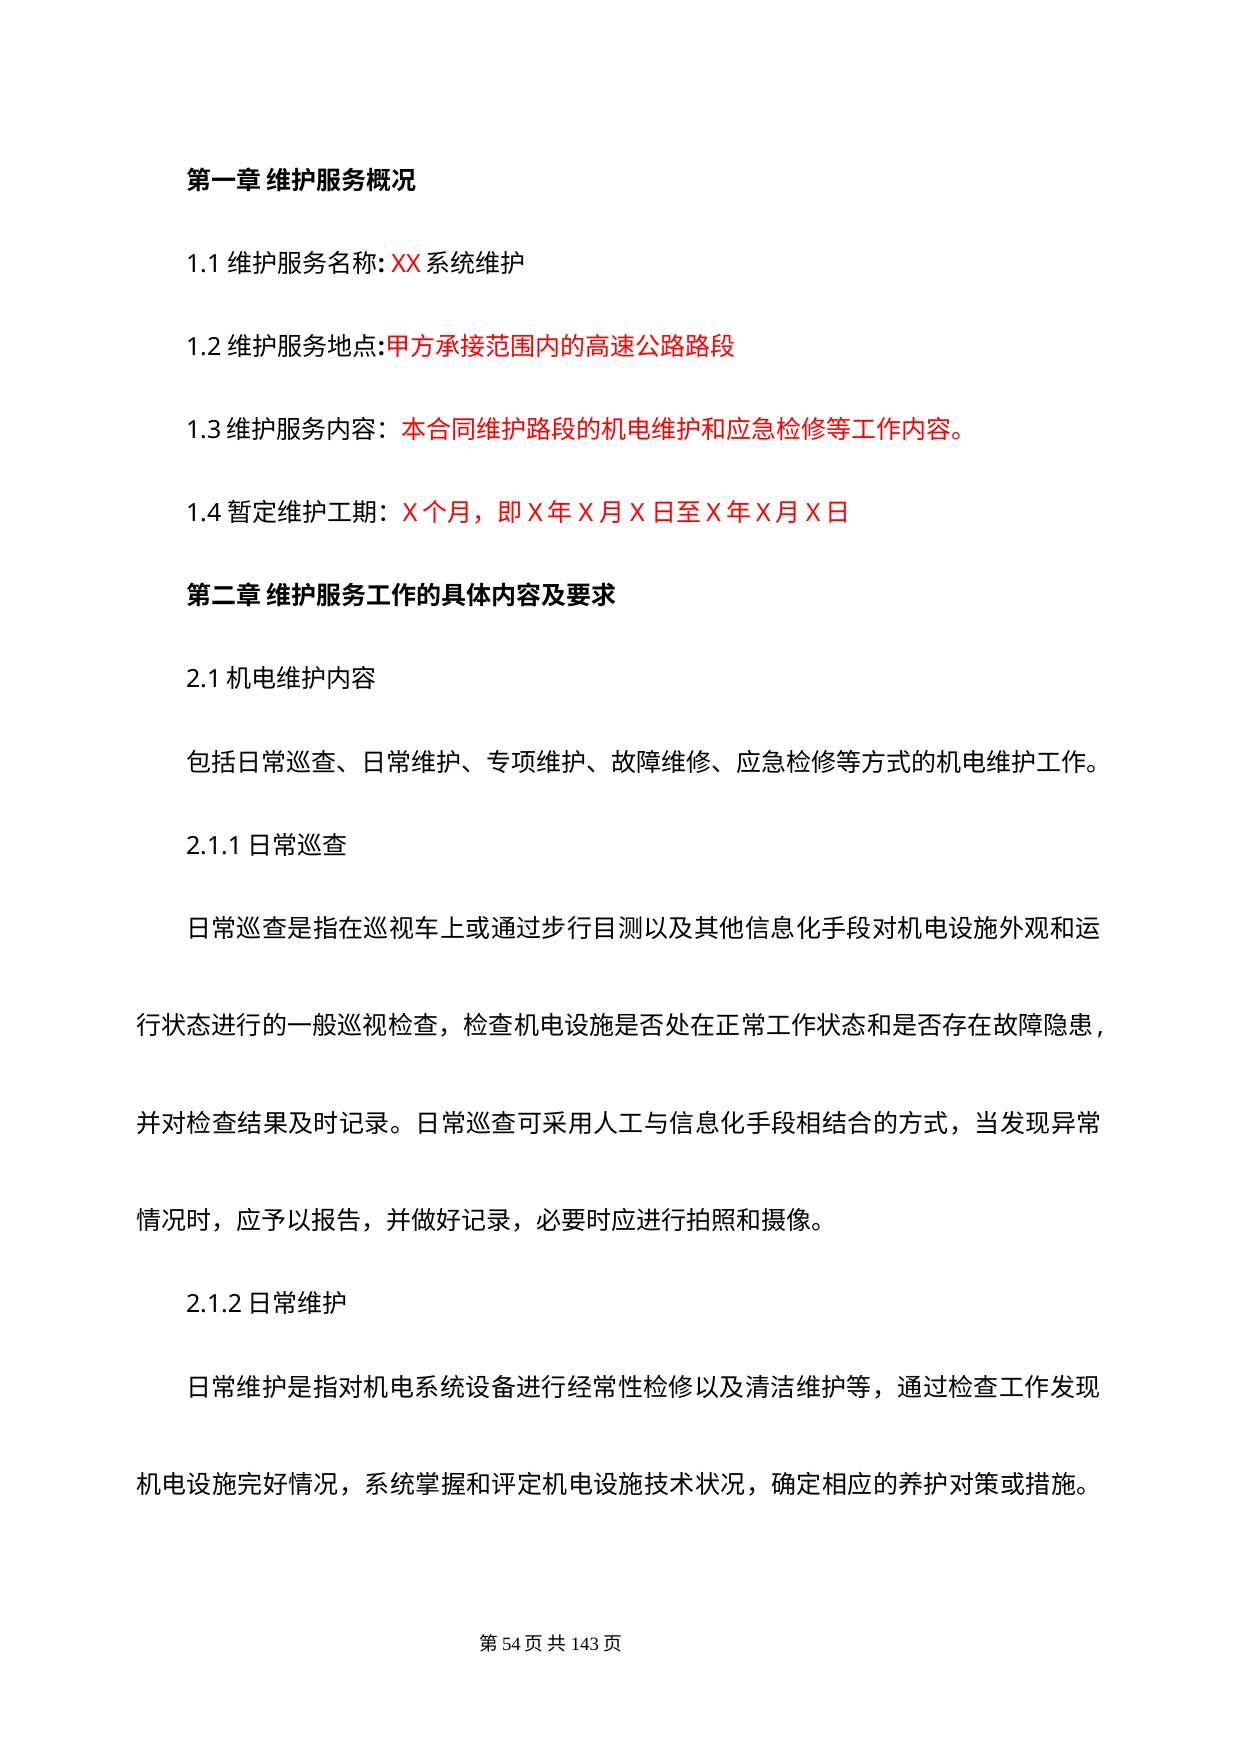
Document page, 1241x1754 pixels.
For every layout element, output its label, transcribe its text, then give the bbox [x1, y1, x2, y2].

text 日常巡查是指在巡视车上或通过步行目测以及其他信息化手段对机电设施外观和运行状态进行的一般巡视检查，检查机电设施是否处在正常工作状态和是否存在故障隐患,并对检查结果及时记录。日常巡查可采用人工与信息化手段相结合的方式，当发现异常情况时，应予以报告，并做好记录，必要时应进行拍照和摄像。 [136, 894, 1103, 1251]
text 2.1.2日常维护 [136, 1269, 1103, 1334]
text 1.1 维护服务名称: XX系统维护 [136, 229, 1103, 294]
text 包括日常巡查、日常维护、专项维护、故障维修、应急检修等方式的机电维护工作。 [136, 728, 1103, 793]
text 2.1.1日常巡查 [136, 811, 1103, 876]
text 第二章 维护服务工作的具体内容及要求 [136, 561, 1103, 626]
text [136, 1353, 1103, 1515]
text 2.1机电维护内容 [136, 644, 1103, 709]
text 1.3维护服务内容：本合同维护路段的机电维护和应急检修等工作内容。 [136, 395, 1103, 460]
text 1.2 维护服务地点:甲方承接范围内的高速公路路段 [136, 312, 1103, 377]
text 第一章 维护服务概况 [136, 146, 1103, 211]
text 1.4 暂定维护工期：X个月，即 X年 X 月 X 日至X年X月X日 [136, 478, 1103, 543]
